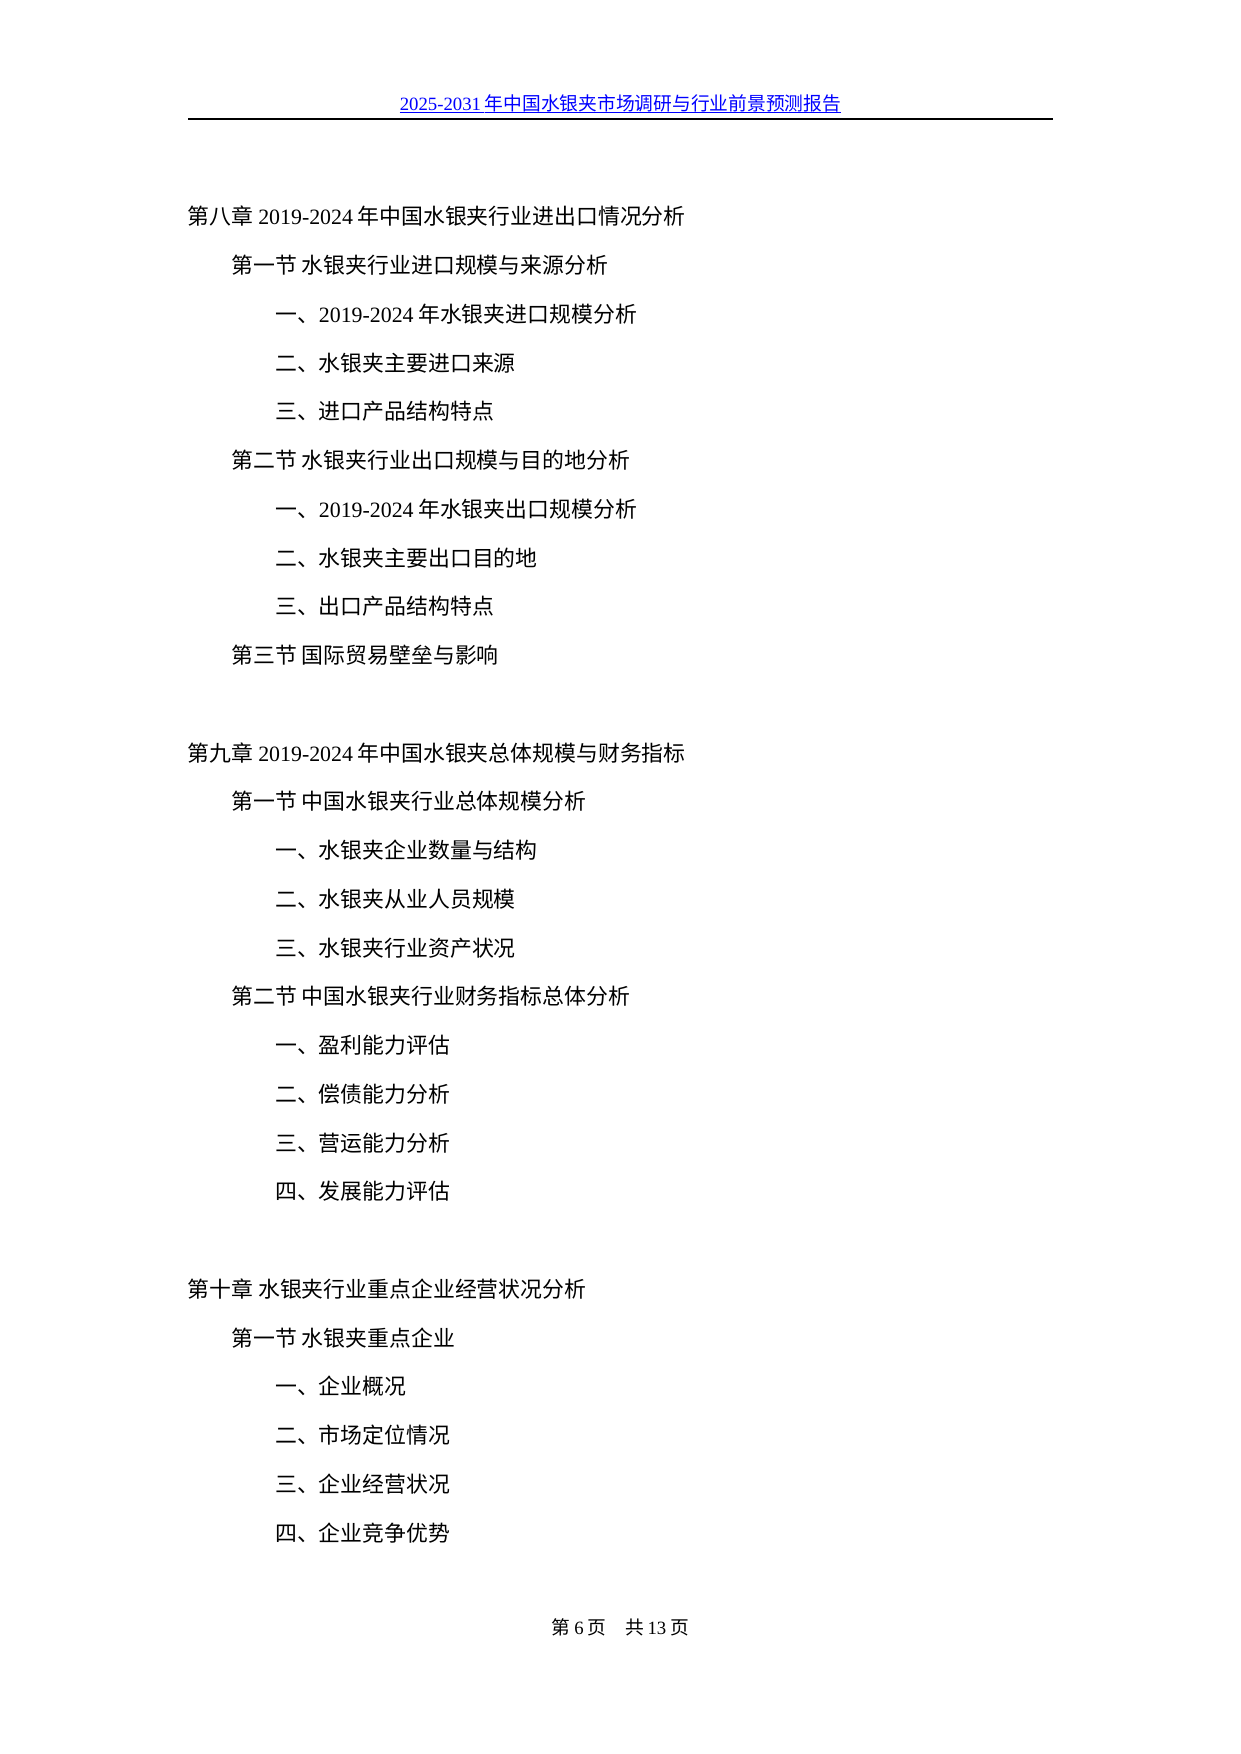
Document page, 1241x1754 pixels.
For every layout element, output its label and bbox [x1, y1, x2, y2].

text [187, 150, 1053, 1548]
